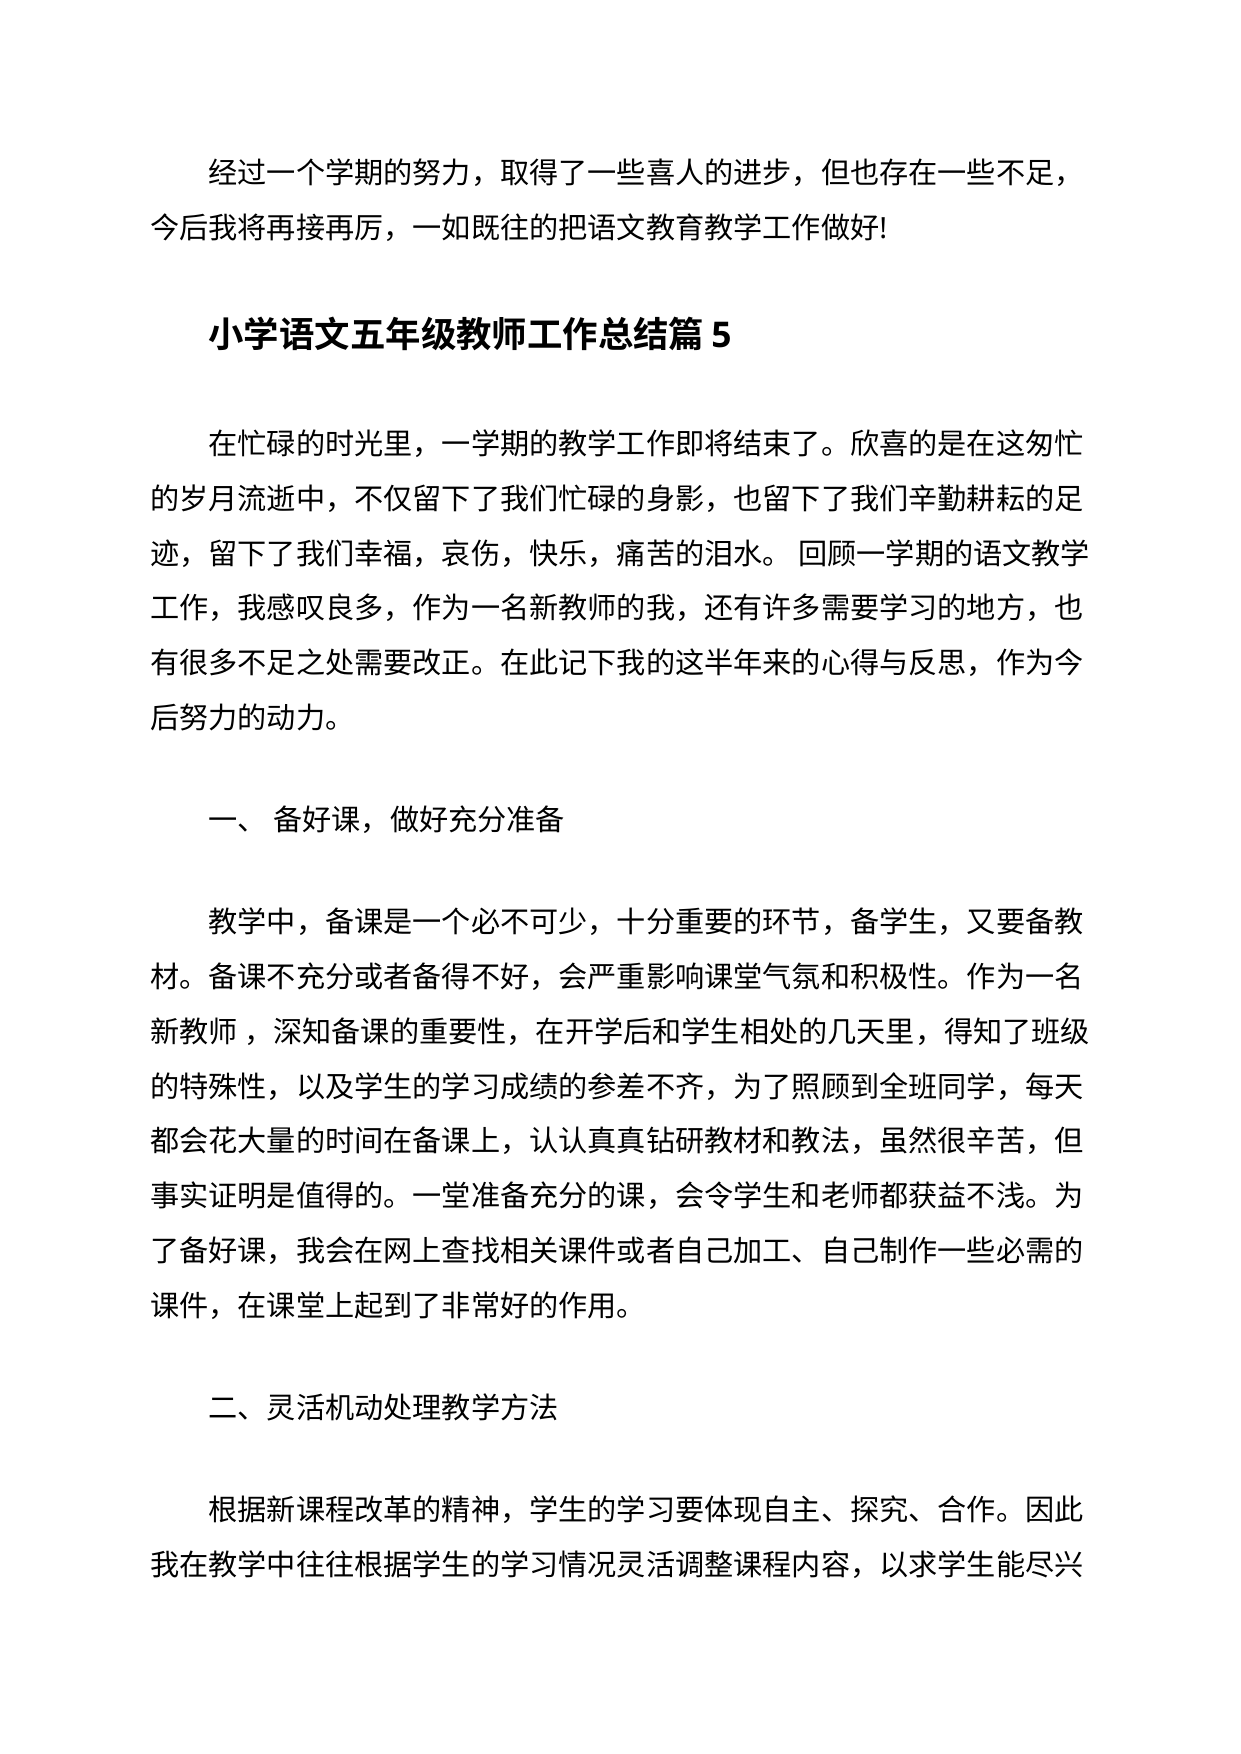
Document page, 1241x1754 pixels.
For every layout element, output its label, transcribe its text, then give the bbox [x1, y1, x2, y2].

text 小学语文五年级教师工作总结篇5 [150, 307, 1090, 358]
text 经过一个学期的努力，取得了一些喜人的进步，但也存在一些不足，今后我将再接再厉，一如既往的把语文教育教学工作做好! [150, 150, 1090, 247]
text 一、 备好课，做好充分准备 [150, 797, 1090, 839]
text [150, 1486, 1090, 1583]
text 教学中，备课是一个必不可少，十分重要的环节，备学生，又要备教材。备课不充分或者备得不好，会严重影响课堂气氛和积极性。作为一名新教师 ，深知备课的重要性，在开学后和学生相处的几天里，得知了班级的特殊性，以及学生的学习成绩的参差不齐，为了照顾到全班同学，每天都会花大量的时间在备课上，认认真真钻研教材和教法，虽然很辛苦，但事实证明是值得的。一堂准备充分的课，会令学生和老师都获益不浅。为了备好课，我会在网上查找相关课件或者自己加工、自己制作一些必需的课件，在课堂上起到了非常好的作用。 [150, 898, 1090, 1325]
text 在忙碌的时光里，一学期的教学工作即将结束了。欣喜的是在这匆忙的岁月流逝中，不仅留下了我们忙碌的身影，也留下了我们辛勤耕耘的足迹，留下了我们幸福，哀伤，快乐，痛苦的泪水。 回顾一学期的语文教学工作，我感叹良多，作为一名新教师的我，还有许多需要学习的地方，也有很多不足之处需要改正。在此记下我的这半年来的心得与反思，作为今后努力的动力。 [150, 420, 1090, 737]
text 二、灵活机动处理教学方法 [150, 1384, 1090, 1427]
